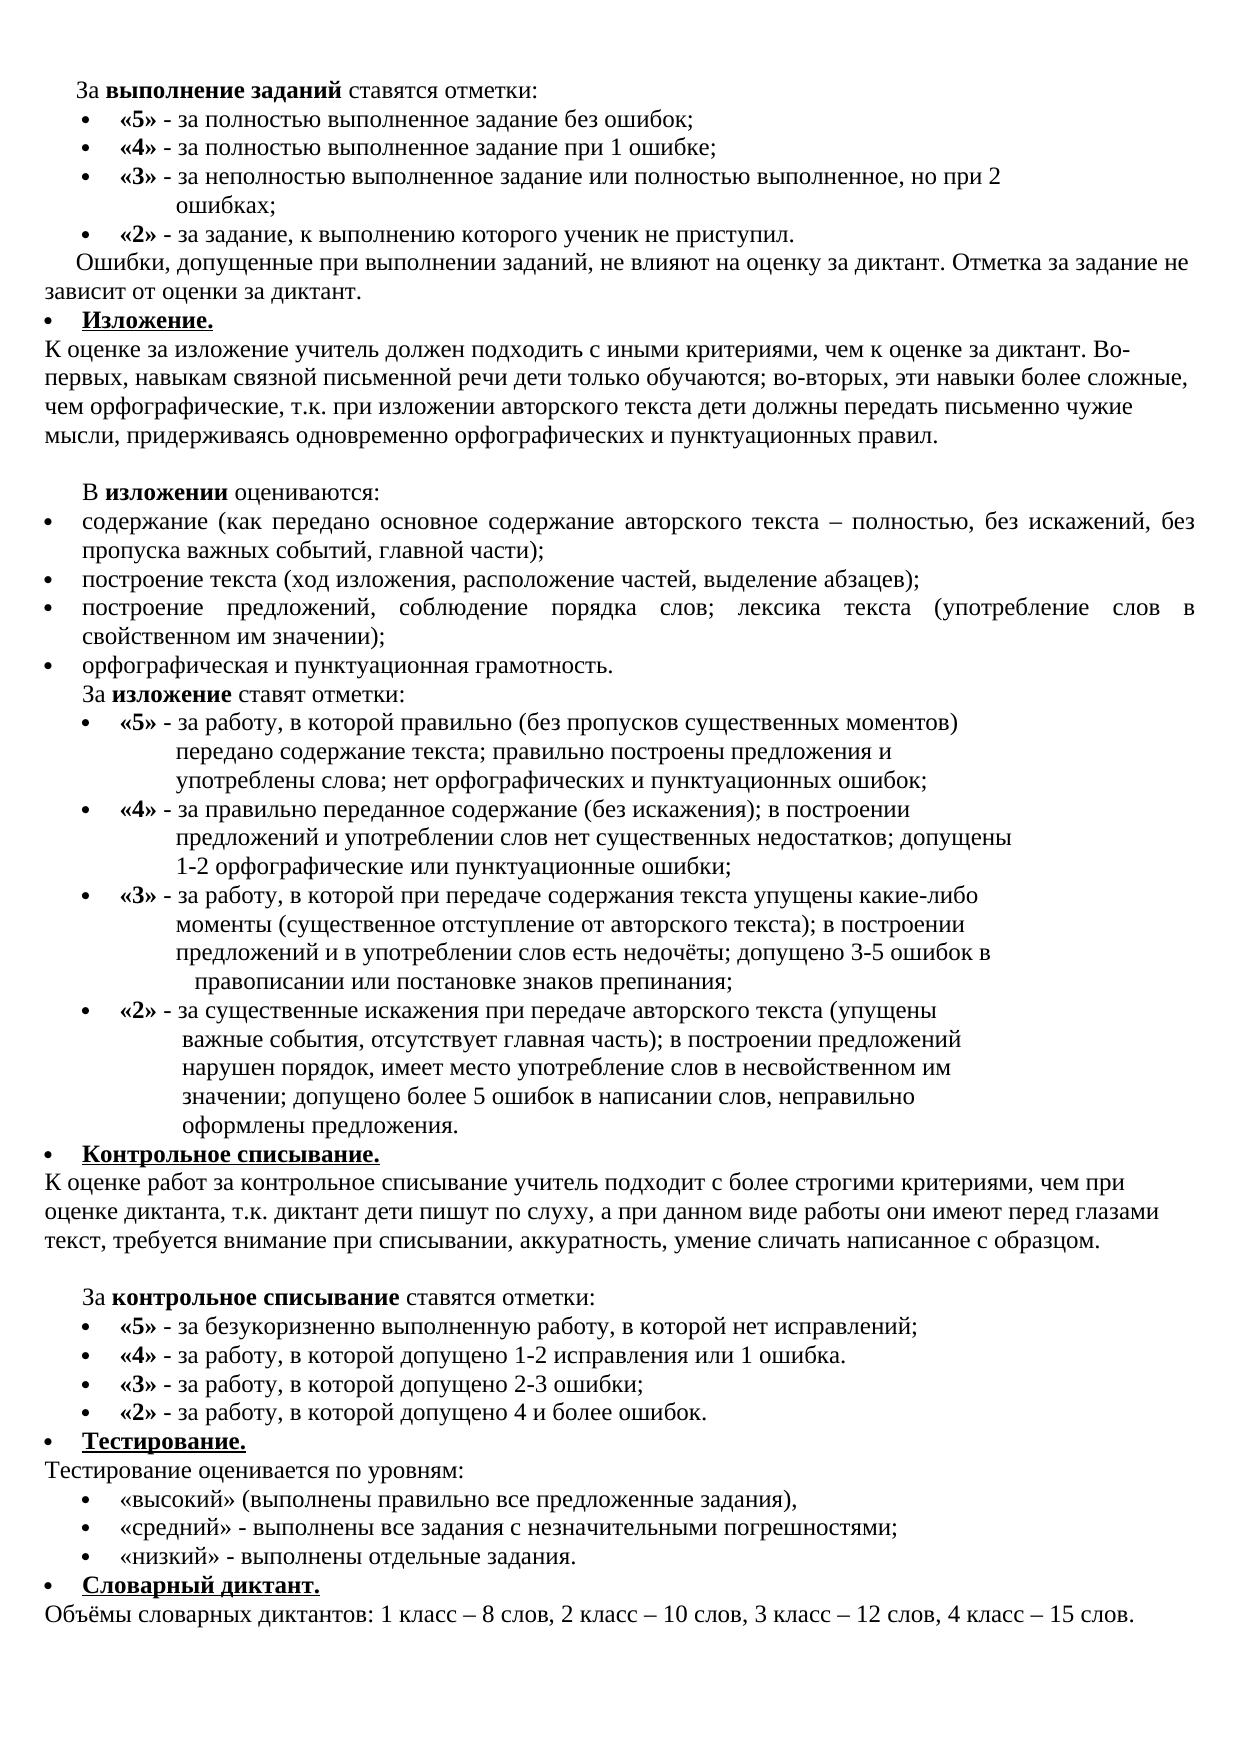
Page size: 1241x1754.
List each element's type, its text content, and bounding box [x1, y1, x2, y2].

text значении; допущено более 5 ошибок в написании слов, неправильно [44, 1081, 1196, 1110]
list «3» - за работу, в которой допущено 2-3 ошибки; [82, 1369, 1196, 1397]
text моменты (существенное отступление от авторского текста); в построении [44, 909, 1196, 937]
text Объёмы словарных диктантов: 1 класс – 8 слов, 2 класс – 10 слов, 3 класс – 12 слов, 4 класс – 15 слов. [44, 1599, 1196, 1627]
text правописании или постановке знаков препинания; [44, 966, 1196, 995]
text Ошибки, допущенные при выполнении заданий, не влияют на оценку за диктант. Отметка за задание не зависит от оценки за диктант. [44, 247, 1196, 305]
list построение текста (ход изложения, расположение частей, выделение абзацев); [44, 564, 1196, 592]
text Тестирование оценивается по уровням: [44, 1455, 1196, 1484]
list «5» - за работу, в которой правильно (без пропусков существенных моментов) [82, 707, 1196, 736]
list «низкий» - выполнены отдельные задания. [82, 1541, 1196, 1570]
list «4» - за работу, в которой допущено 1-2 исправления или 1 ошибка. [82, 1340, 1196, 1369]
list «3» - за неполностью выполненное задание или полностью выполненное, но при 2 [82, 161, 1196, 190]
text оформлены предложения. [44, 1110, 1196, 1139]
text нарушен порядок, имеет место употребление слов в несвойственном им [44, 1052, 1196, 1081]
list Изложение. [44, 305, 1196, 334]
list Тестирование. [44, 1426, 1196, 1455]
list содержание (как передано основное содержание авторского текста – полностью, без искажений, без пропуска важных событий, главной части); [44, 506, 1196, 564]
text 1-2 орфографические или пунктуационные ошибки; [44, 851, 1196, 880]
list Контрольное списывание. [44, 1139, 1196, 1167]
text употреблены слова; нет орфографических и пунктуационных ошибок; [44, 765, 1196, 794]
list «3» - за работу, в которой при передаче содержания текста упущены какие-либо [82, 880, 1196, 909]
text предложений и в употреблении слов есть недочёты; допущено 3-5 ошибок в [44, 937, 1196, 966]
list «4» - за правильно переданное содержание (без искажения); в построении [82, 794, 1196, 822]
text К оценке за изложение учитель должен подходить с иными критериями, чем к оценке за диктант. Во-первых, навыкам связной письменной речи дети только обучаются; во-вторых, эти навыки более сложные, чем орфографические, т.к. при изложении авторского текста дети должны передать письменно чужие мысли, придерживаясь одновременно орфографических и пунктуационных правил. [44, 334, 1196, 449]
text За выполнение заданий ставятся отметки: [44, 75, 1196, 104]
list «2» - за задание, к выполнению которого ученик не приступил. [82, 219, 1196, 247]
text важные события, отсутствует главная часть); в построении предложений [44, 1024, 1196, 1052]
list «5» - за полностью выполненное задание без ошибок; [82, 104, 1196, 132]
text К оценке работ за контрольное списывание учитель подходит с более строгими критериями, чем при оценке диктанта, т.к. диктант дети пишут по слуху, а при данном виде работы они имеют перед глазами текст, требуется внимание при списывании, аккуратность, умение сличать написанное с образцом. [44, 1167, 1196, 1254]
text предложений и употреблении слов нет существенных недостатков; допущены [44, 822, 1196, 851]
text За контрольное списывание ставятся отметки: [44, 1282, 1196, 1311]
list «2» - за существенные искажения при передаче авторского текста (упущены [82, 995, 1196, 1024]
list «средний» - выполнены все задания с незначительными погрешностями; [82, 1512, 1196, 1541]
text ошибках; [82, 190, 1196, 219]
text передано содержание текста; правильно построены предложения и [44, 736, 1196, 765]
list «2» - за работу, в которой допущено 4 и более ошибок. [82, 1397, 1196, 1426]
list построение предложений, соблюдение порядка слов; лексика текста (употребление слов в свойственном им значении); [44, 592, 1196, 650]
list «5» - за безукоризненно выполненную работу, в которой нет исправлений; [82, 1311, 1196, 1340]
text В изложении оцениваются: [44, 477, 1196, 506]
list «4» - за полностью выполненное задание при 1 ошибке; [82, 132, 1196, 161]
list орфографическая и пунктуационная грамотность. [44, 650, 1196, 679]
list «высокий» (выполнены правильно все предложенные задания), [82, 1484, 1196, 1512]
text За изложение ставят отметки: [82, 679, 1196, 707]
list Словарный диктант. [44, 1570, 1196, 1599]
